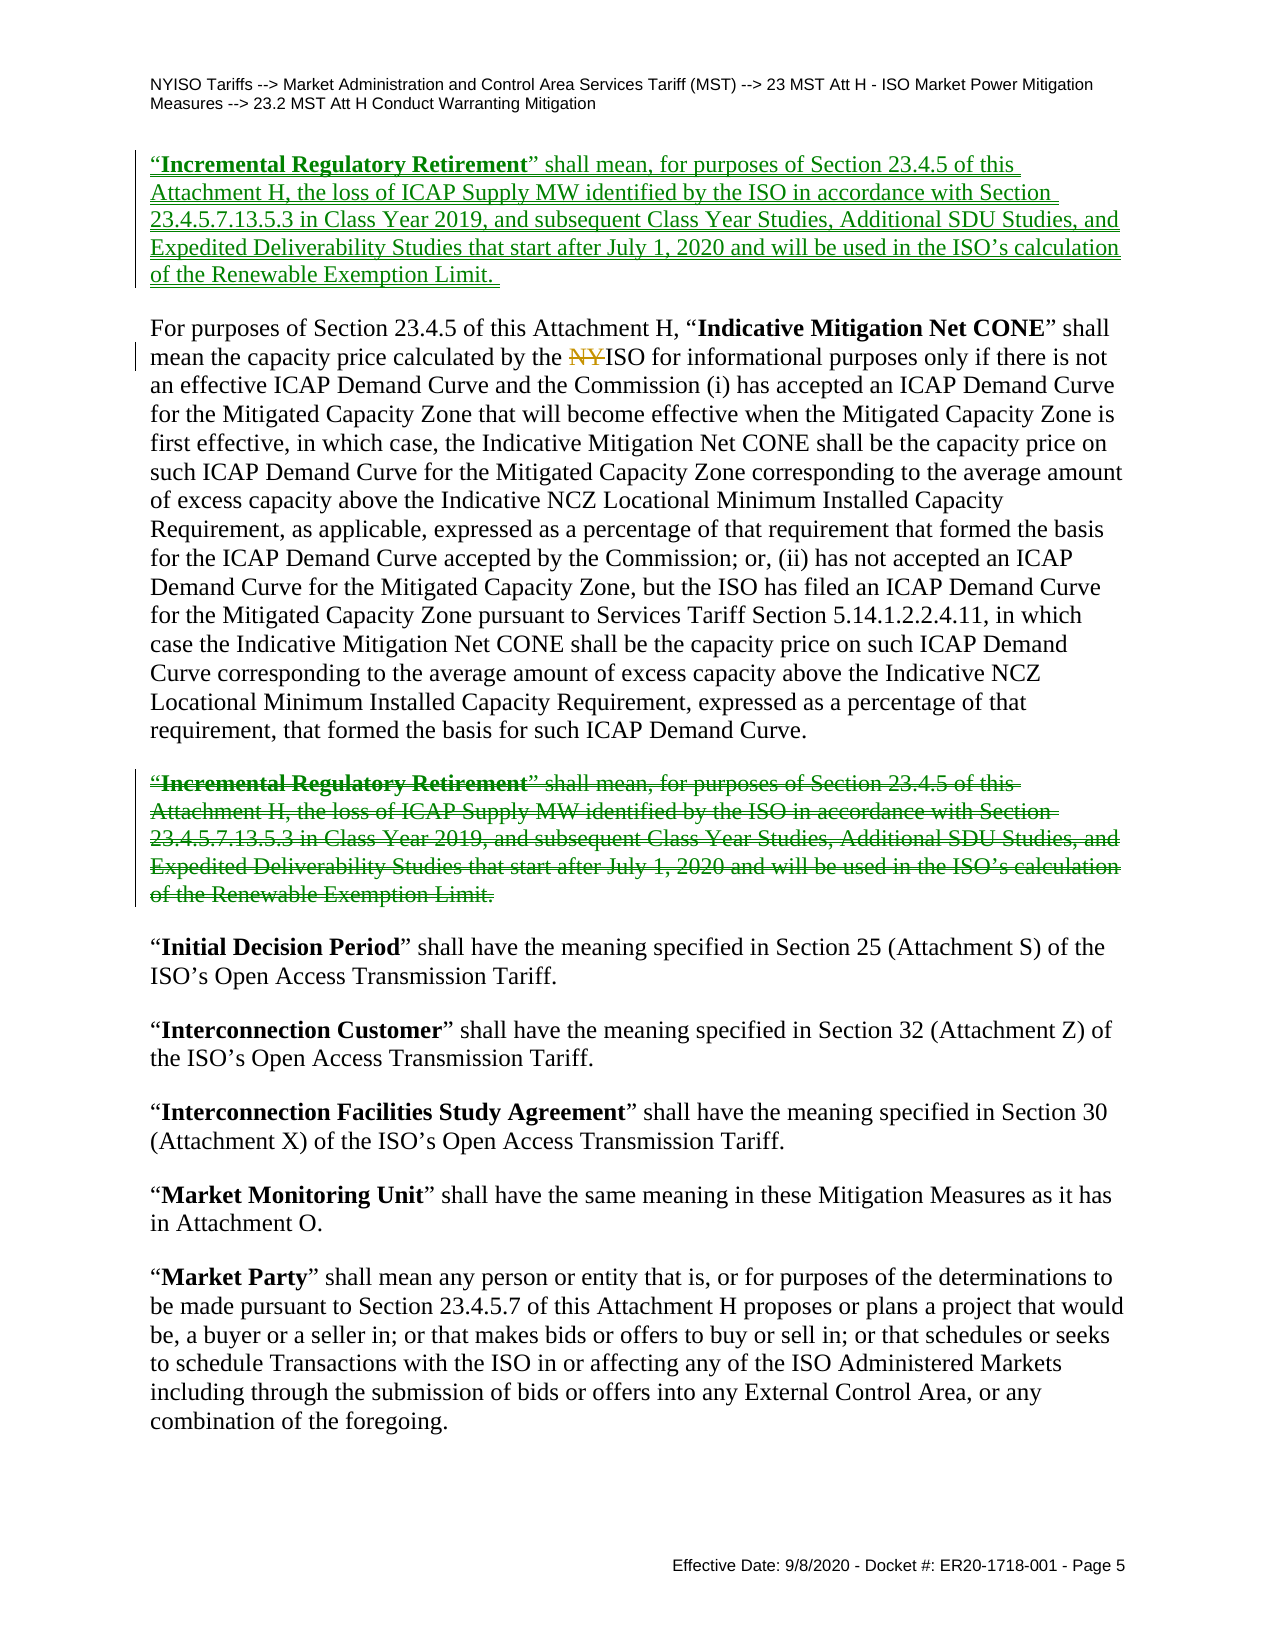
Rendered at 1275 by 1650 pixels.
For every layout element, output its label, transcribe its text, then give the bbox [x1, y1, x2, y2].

text “Initial Decision Period” shall have the meaning specified in Section 25 (Attachment S) of the ISO’s Open Access Transmission Tariff. [150, 932, 1125, 990]
text “Market Party” shall mean any person or entity that is, or for purposes of the determinations to be made pursuant to Section 23.4.5.7 of this Attachment H proposes or plans a project that would be, a buyer or a seller in; or that makes bids or offers to buy or sell in; or that schedules or seeks to schedule Transactions with the ISO in or affecting any of the ISO Administered Markets including through the submission of bids or offers into any External Control Area, or any combination of the foregoing. [150, 1262, 1125, 1435]
text “Interconnection Facilities Study Agreement” shall have the meaning specified in Section 30 (Attachment X) of the ISO’s Open Access Transmission Tariff. [150, 1097, 1125, 1155]
text “Market Monitoring Unit” shall have the same meaning in these Mitigation Measures as it has in Attachment O. [150, 1180, 1125, 1237]
text For purposes of Section 23.4.5 of this Attachment H, “Indicative Mitigation Net CONE” shall mean the capacity price calculated by the ISO for informational purposes only if there is not an effective ICAP Demand Curve and the Commission (i) has accepted an ICAP Demand Curve for the Mitigated Capacity Zone that will become effective when the Mitigated Capacity Zone is first effective, in which case, the Indicative Mitigation Net CONE shall be the capacity price on such ICAP Demand Curve for the Mitigated Capacity Zone corresponding to the average amount of excess capacity above the Indicative NCZ Locational Minimum Installed Capacity Requirement, as applicable, expressed as a percentage of that requirement that formed the basis for the ICAP Demand Curve accepted by the Commission; or, (ii) has not accepted an ICAP Demand Curve for the Mitigated Capacity Zone, but the ISO has filed an ICAP Demand Curve for the Mitigated Capacity Zone pursuant to Services Tariff Section 5.14.1.2.2.4.11, in which case the Indicative Mitigation Net CONE shall be the capacity price on such ICAP Demand Curve corresponding to the average amount of excess capacity above the Indicative NCZ Locational Minimum Installed Capacity Requirement, expressed as a percentage of that requirement, that formed the basis for such ICAP Demand Curve. [150, 313, 1125, 744]
text “Interconnection Customer” shall have the meaning specified in Section 32 (Attachment Z) of the ISO’s Open Access Transmission Tariff. [150, 1015, 1125, 1072]
